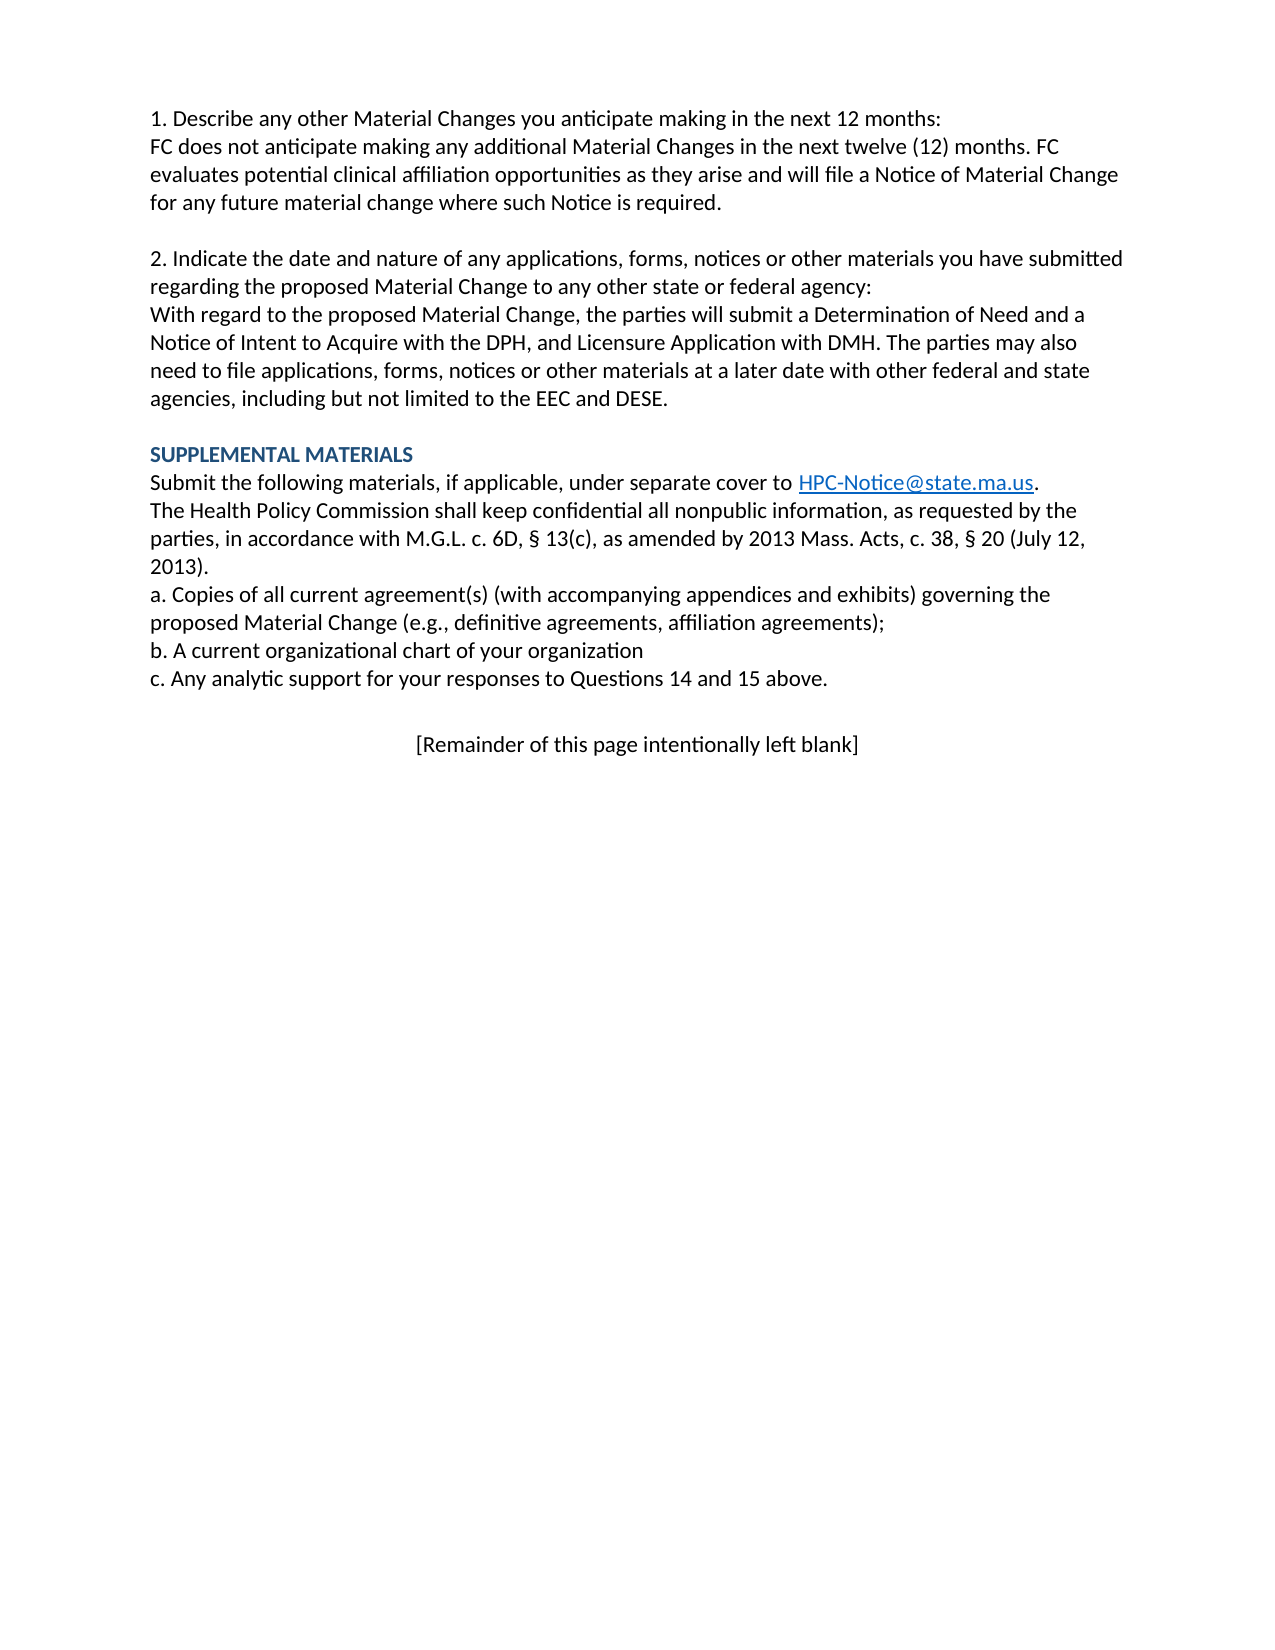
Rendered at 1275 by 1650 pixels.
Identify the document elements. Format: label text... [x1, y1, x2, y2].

text With regard to the proposed Material Change, the parties will submit a Determination of Need and a Notice of Intent to Acquire with the DPH, and Licensure Application with DMH. The parties may also need to file applications, forms, notices or other materials at a later date with other federal and state agencies, including but not limited to the EEC and DESE. [150, 300, 1125, 412]
text b. A current organizational chart of your organization [150, 636, 1125, 664]
text SUPPLEMENTAL MATERIALS [150, 440, 1125, 468]
text a. Copies of all current agreement(s) (with accompanying appendices and exhibits) governing the proposed Material Change (e.g., definitive agreements, affiliation agreements); [150, 580, 1125, 636]
text The Health Policy Commission shall keep confidential all nonpublic information, as requested by the parties, in accordance with M.G.L. c. 6D, § 13(c), as amended by 2013 Mass. Acts, c. 38, § 20 (July 12, 2013). [150, 496, 1125, 580]
text c. Any analytic support for your responses to Questions 14 and 15 above. [150, 664, 1125, 692]
text Submit the following materials, if applicable, under separate cover to HPC-Notice@state.ma.us. [150, 468, 1125, 496]
list 1. Describe any other Material Changes you anticipate making in the next 12 months: [150, 104, 1125, 132]
text [Remainder of this page intentionally left blank] [150, 731, 1125, 758]
text FC does not anticipate making any additional Material Changes in the next twelve (12) months. FC evaluates potential clinical affiliation opportunities as they arise and will file a Notice of Material Change for any future material change where such Notice is required. [150, 132, 1125, 216]
text 2. Indicate the date and nature of any applications, forms, notices or other materials you have submitted regarding the proposed Material Change to any other state or federal agency: [150, 244, 1125, 300]
